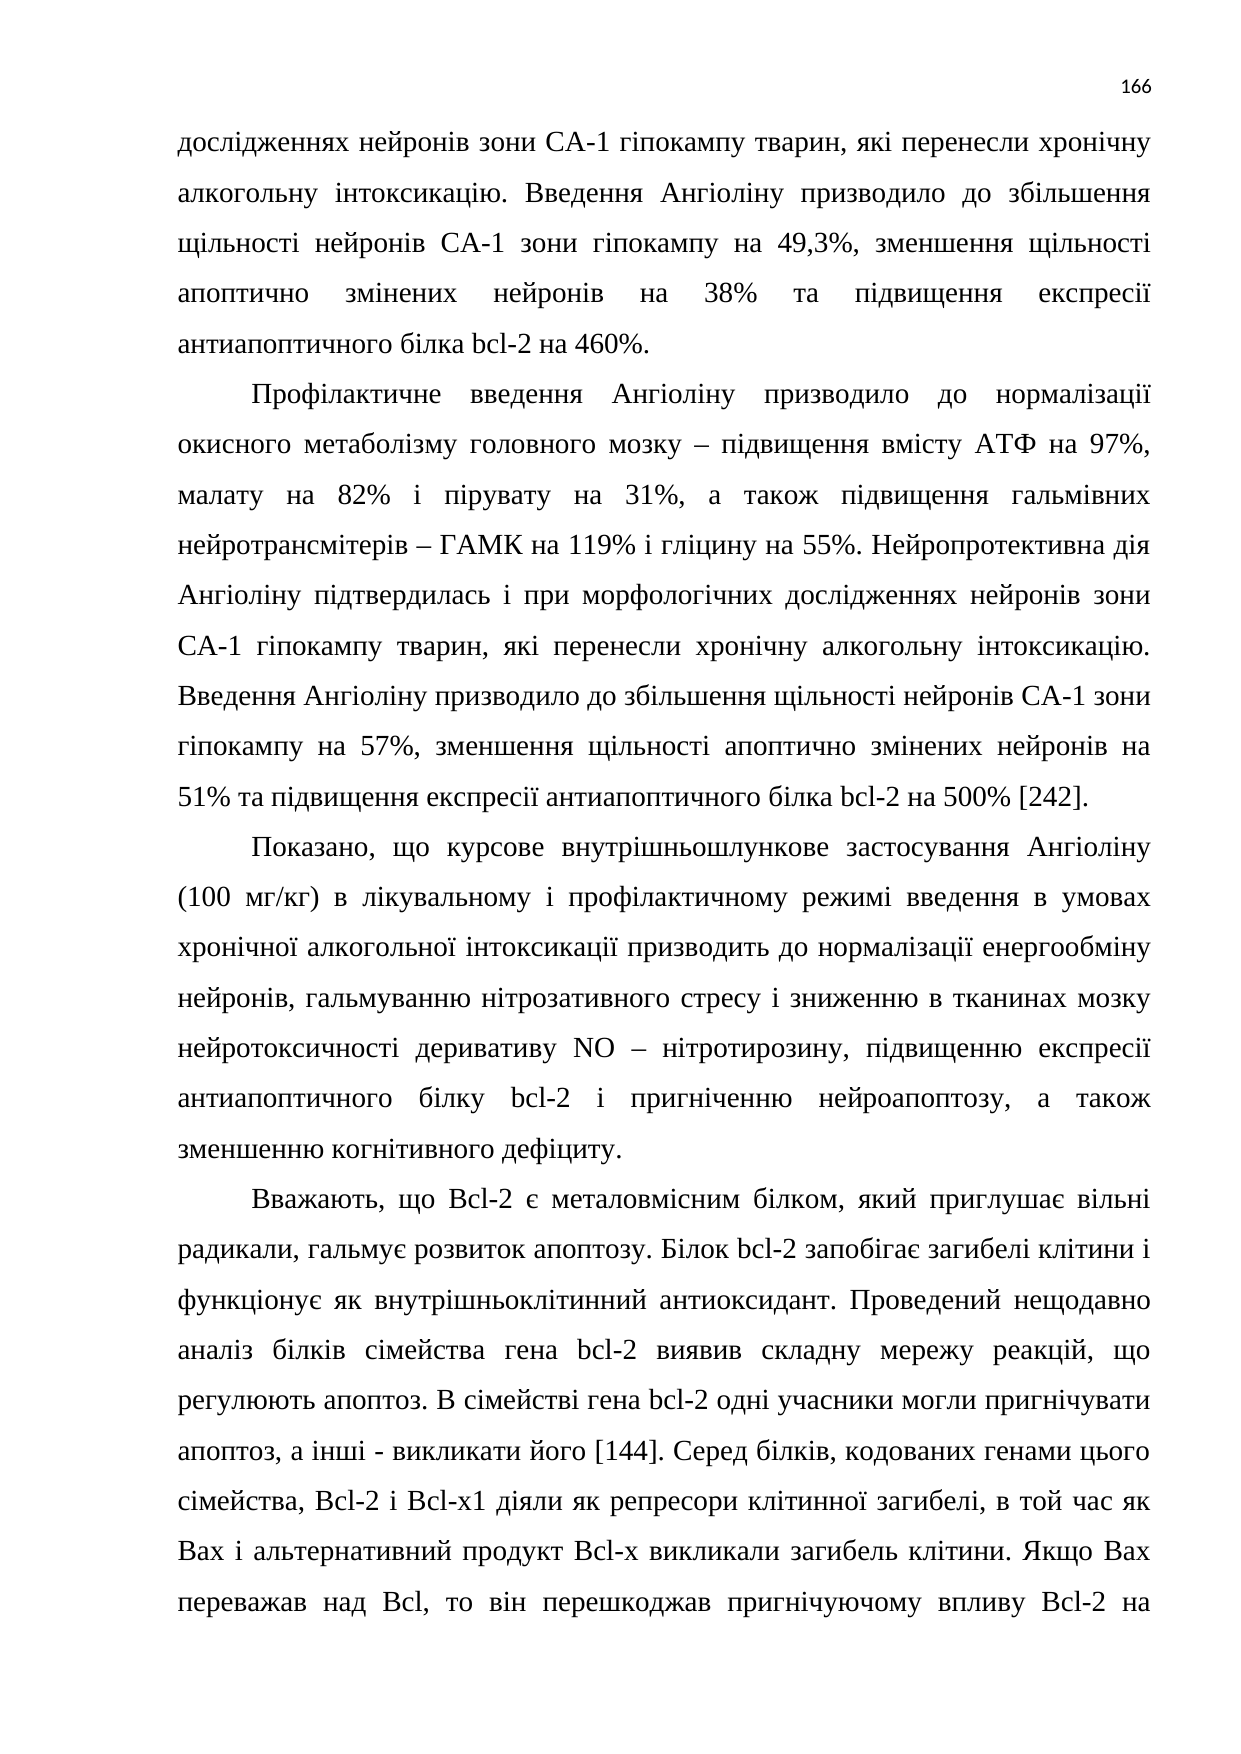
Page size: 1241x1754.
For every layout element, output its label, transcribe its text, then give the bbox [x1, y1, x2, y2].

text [177, 124, 1152, 359]
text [177, 1181, 1152, 1617]
text Профілактичне введення Ангіоліну призводило до нормалізації окисного метаболізму головного мозку – підвищення вмісту АТФ на 97%, малату на 82% і пірувату на 31%, а також підвищення гальмівних нейротрансмітерів – ГАМК на 119% і гліцину на 55%. Нейропротективна дія Ангіоліну підтвердилась і при морфологічних дослідженнях нейронів зони CA-1 гіпокампу тварин, які перенесли хронічну алкогольну інтоксикацію. Введення Ангіоліну призводило до збільшення щільності нейронів СА-1 зони гіпокампу на 57%, зменшення щільності апоптично змінених нейронів на 51% та підвищення експресії антиапоптичного білка bcl-2 на 500% [242]. [177, 376, 1152, 812]
text Показано, що курсове внутрішньошлункове застосування Ангіоліну (100 мг/кг) в лікувальному і профілактичному режимі введення в умовах хронічної алкогольної інтоксикації призводить до нормалізації енергообміну нейронів, гальмуванню нітрозативного стресу і зниженню в тканинах мозку нейротоксичності деривативу NO – нітротирозину, підвищенню експресії антиапоптичного білку bcl-2 і пригніченню нейроапоптозу, а також зменшенню когнітивного дефіциту. [177, 829, 1152, 1164]
